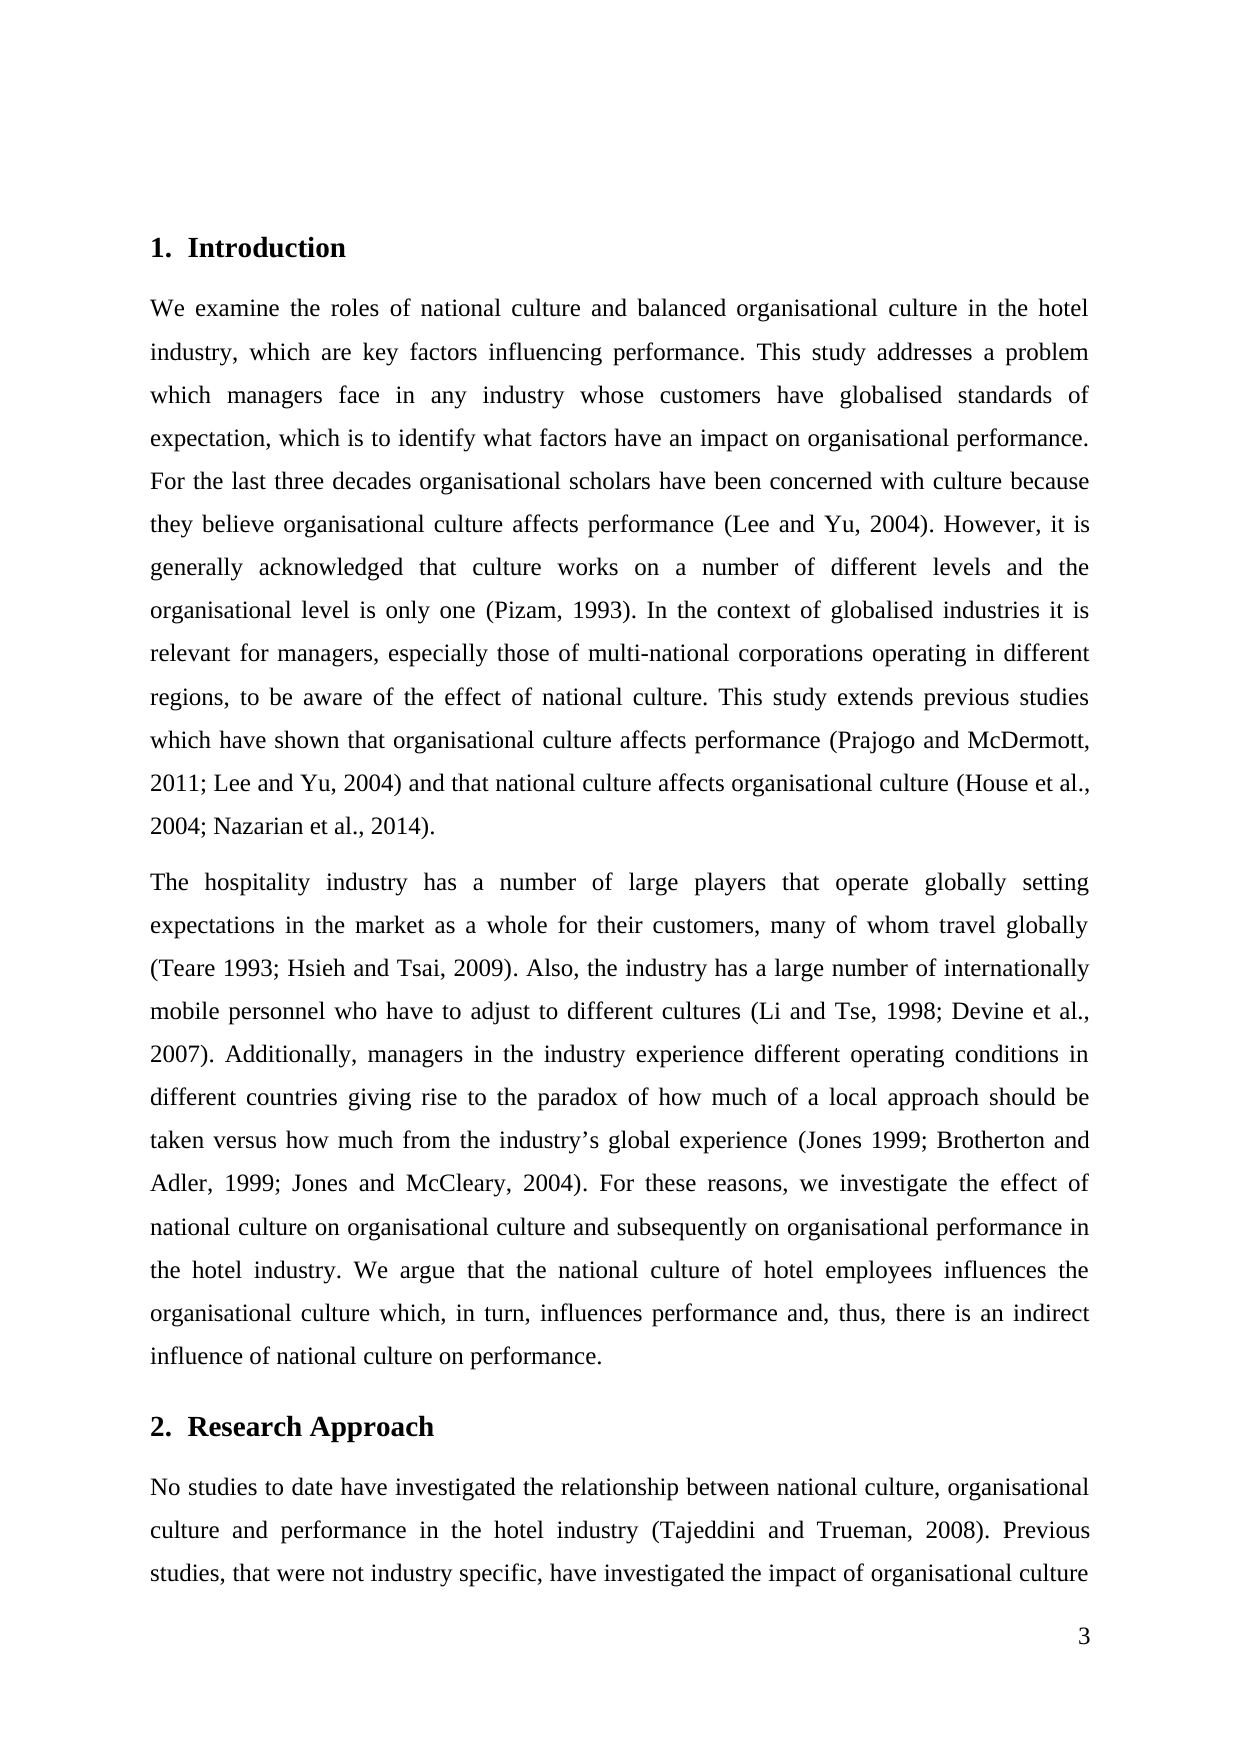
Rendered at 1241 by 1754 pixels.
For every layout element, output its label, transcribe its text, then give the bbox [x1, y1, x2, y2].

subtitle Research Approach [150, 1409, 1090, 1443]
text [150, 1472, 1090, 1587]
subtitle Introduction [150, 231, 1090, 264]
text We examine the roles of national culture and balanced organisational culture in the hotel industry, which are key factors influencing performance. This study addresses a problem which managers face in any industry whose customers have globalised standards of expectation, which is to identify what factors have an impact on organisational performance. For the last three decades organisational scholars have been concerned with culture because they believe organisational culture affects performance (Lee and Yu, 2004). However, it is generally acknowledged that culture works on a number of different levels and the organisational level is only one (Pizam, 1993). In the context of globalised industries it is relevant for managers, especially those of multi-national corporations operating in different regions, to be aware of the effect of national culture. This study extends previous studies which have shown that organisational culture affects performance (Prajogo and McDermott, 2011; Lee and Yu, 2004) and that national culture affects organisational culture (House et al., 2004; Nazarian et al., 2014). [150, 293, 1090, 840]
text The hospitality industry has a number of large players that operate globally setting expectations in the market as a whole for their customers, many of whom travel globally (Teare 1993; Hsieh and Tsai, 2009). Also, the industry has a large number of internationally mobile personnel who have to adjust to different cultures (Li and Tse, 1998; Devine et al., 2007). Additionally, managers in the industry experience different operating conditions in different countries giving rise to the paradox of how much of a local approach should be taken versus how much from the industry’s global experience (Jones 1999; Brotherton and Adler, 1999; Jones and McCleary, 2004). For these reasons, we investigate the effect of national culture on organisational culture and subsequently on organisational performance in the hotel industry. We argue that the national culture of hotel employees influences the organisational culture which, in turn, influences performance and, thus, there is an indirect influence of national culture on performance. [150, 867, 1090, 1370]
